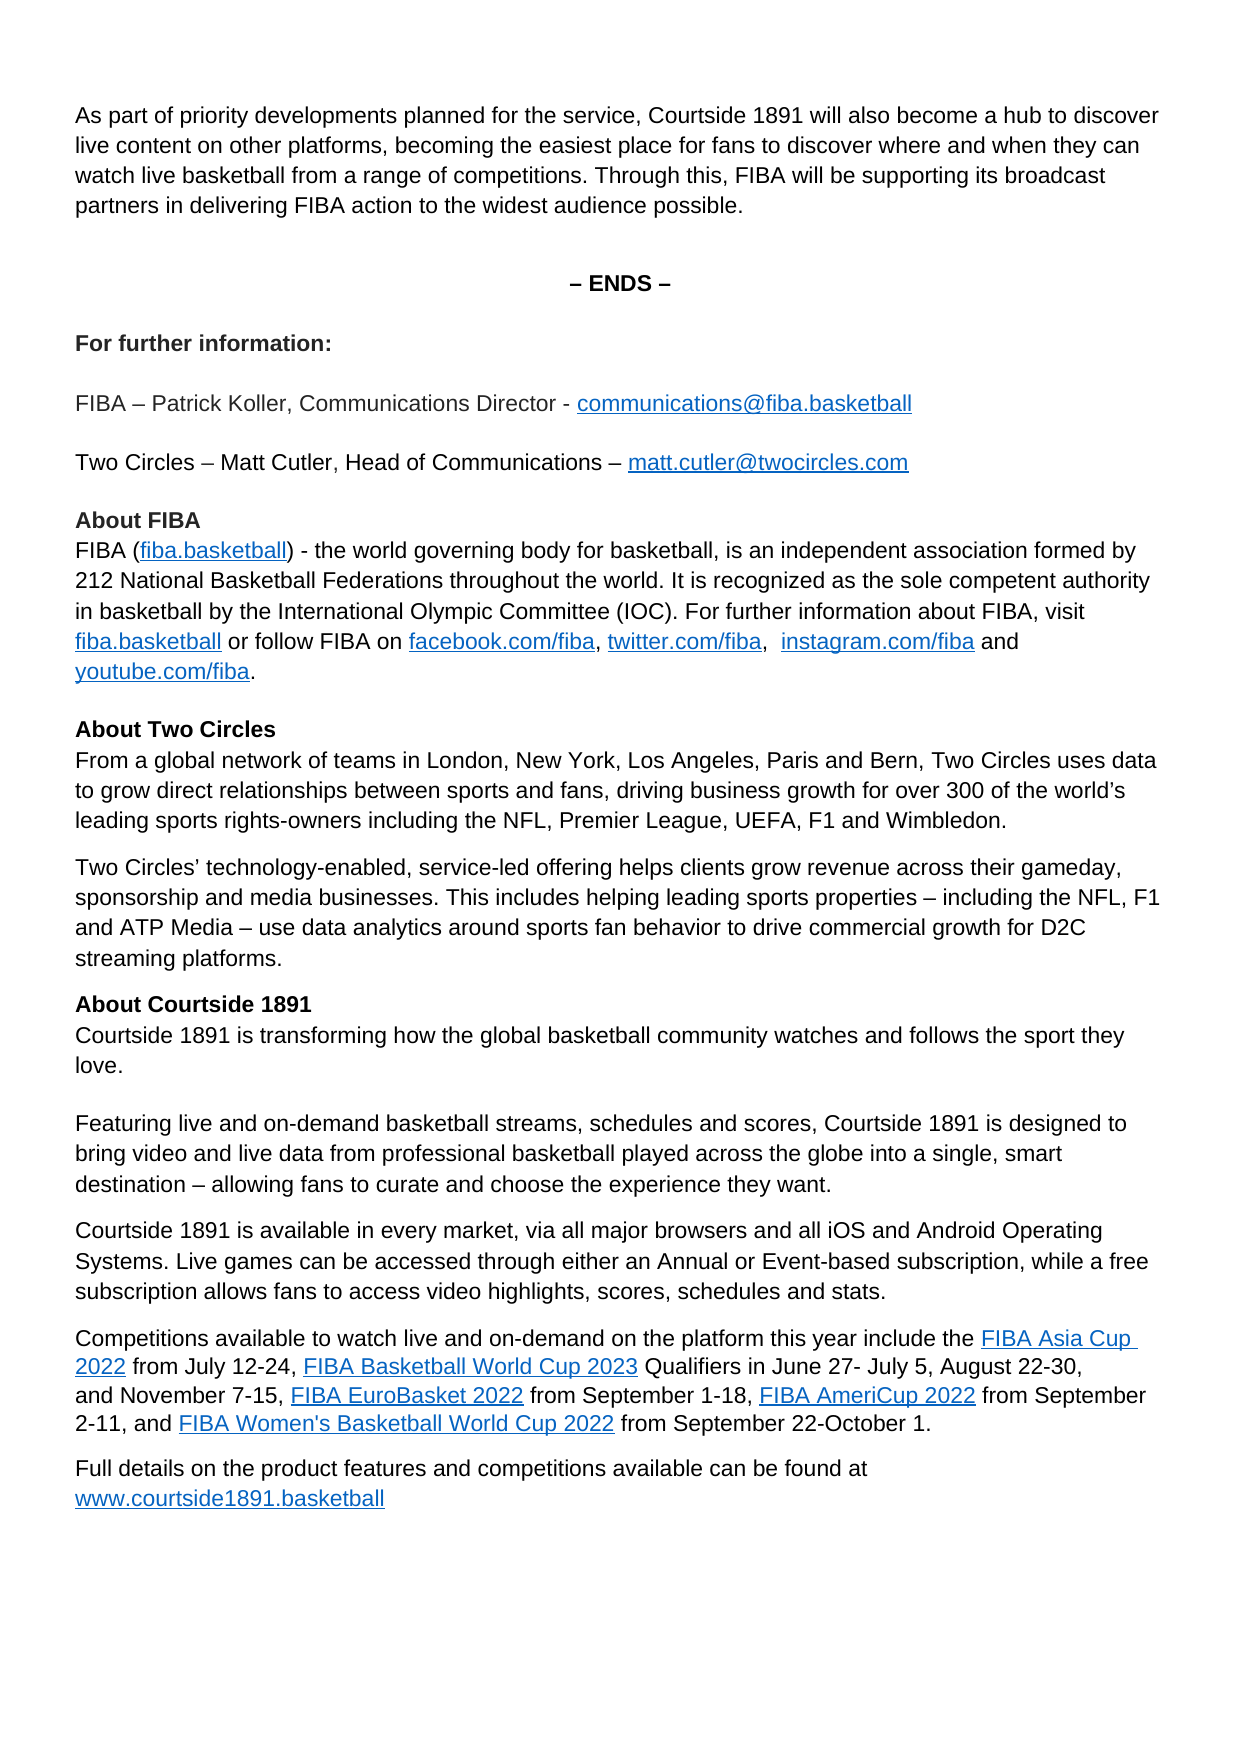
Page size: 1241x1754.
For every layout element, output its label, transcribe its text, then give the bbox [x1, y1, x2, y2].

text Two Circles – Matt Cutler, Head of Communications – matt.cutler@twocircles.com [75, 449, 1165, 475]
text FIBA – Patrick Koller, Communications Director - communications@fiba.basketball [75, 360, 1165, 417]
text About FIBA FIBA (fiba.basketball) - the world governing body for basketball, is an independent association formed by 212 National Basketball Federations throughout the world. It is recognized as the sole competent authority in basketball by the International Olympic Committee (IOC). For further information about FIBA, visit fiba.basketball or follow FIBA on facebook.com/fiba, twitter.com/fiba, instagram.com/fiba and youtube.com/fiba. [75, 507, 1165, 684]
text About Two Circles From a global network of teams in London, New York, Los Angeles, Paris and Bern, Two Circles uses data to grow direct relationships between sports and fans, driving business growth for over 300 of the world’s leading sports rights-owners including the NFL, Premier League, UEFA, F1 and Wimbledon. [75, 716, 1165, 833]
text Full details on the product features and competitions available can be found at www.courtside1891.basketball [75, 1455, 1165, 1512]
text As part of priority developments planned for the service, Courtside 1891 will also become a hub to discover live content on other platforms, becoming the easiest place for fans to discover where and when they can watch live basketball from a range of competitions. Through this, FIBA will be supporting its broadcast partners in delivering FIBA action to the widest audience possible. [75, 102, 1165, 219]
text Competitions available to watch live and on-demand on the platform this year include the FIBA Asia Cup 2022 from July 12-24, FIBA Basketball World Cup 2023 Qualifiers in June 27- July 5, August 22-30, and November 7-15, FIBA EuroBasket 2022 from September 1-18, FIBA AmeriCup 2022 from September 2-11, and FIBA Women's Basketball World Cup 2022 from September 22-October 1. [75, 1325, 1165, 1436]
text Courtside 1891 is available in every market, via all major browsers and all iOS and Android Operating Systems. Live games can be accessed through either an Annual or Event-based subscription, while a free subscription allows fans to access video highlights, scores, schedules and stats. [75, 1217, 1165, 1304]
text For further information: [75, 330, 1165, 356]
text Featuring live and on-demand basketball streams, schedules and scores, Courtside 1891 is designed to bring video and live data from professional basketball played across the globe into a single, smart destination – allowing fans to curate and choose the experience they want. [75, 1110, 1165, 1197]
text About Courtside 1891 Courtside 1891 is transforming how the global basketball community watches and follows the sport they love. [75, 991, 1165, 1078]
text Two Circles’ technology-enabled, service-led offering helps clients grow revenue across their gameday, sponsorship and media businesses. This includes helping leading sports properties – including the NFL, F1 and ATP Media – use data analytics around sports fan behavior to drive commercial growth for D2C streaming platforms. [75, 854, 1165, 971]
text – ENDS – [75, 269, 1165, 296]
